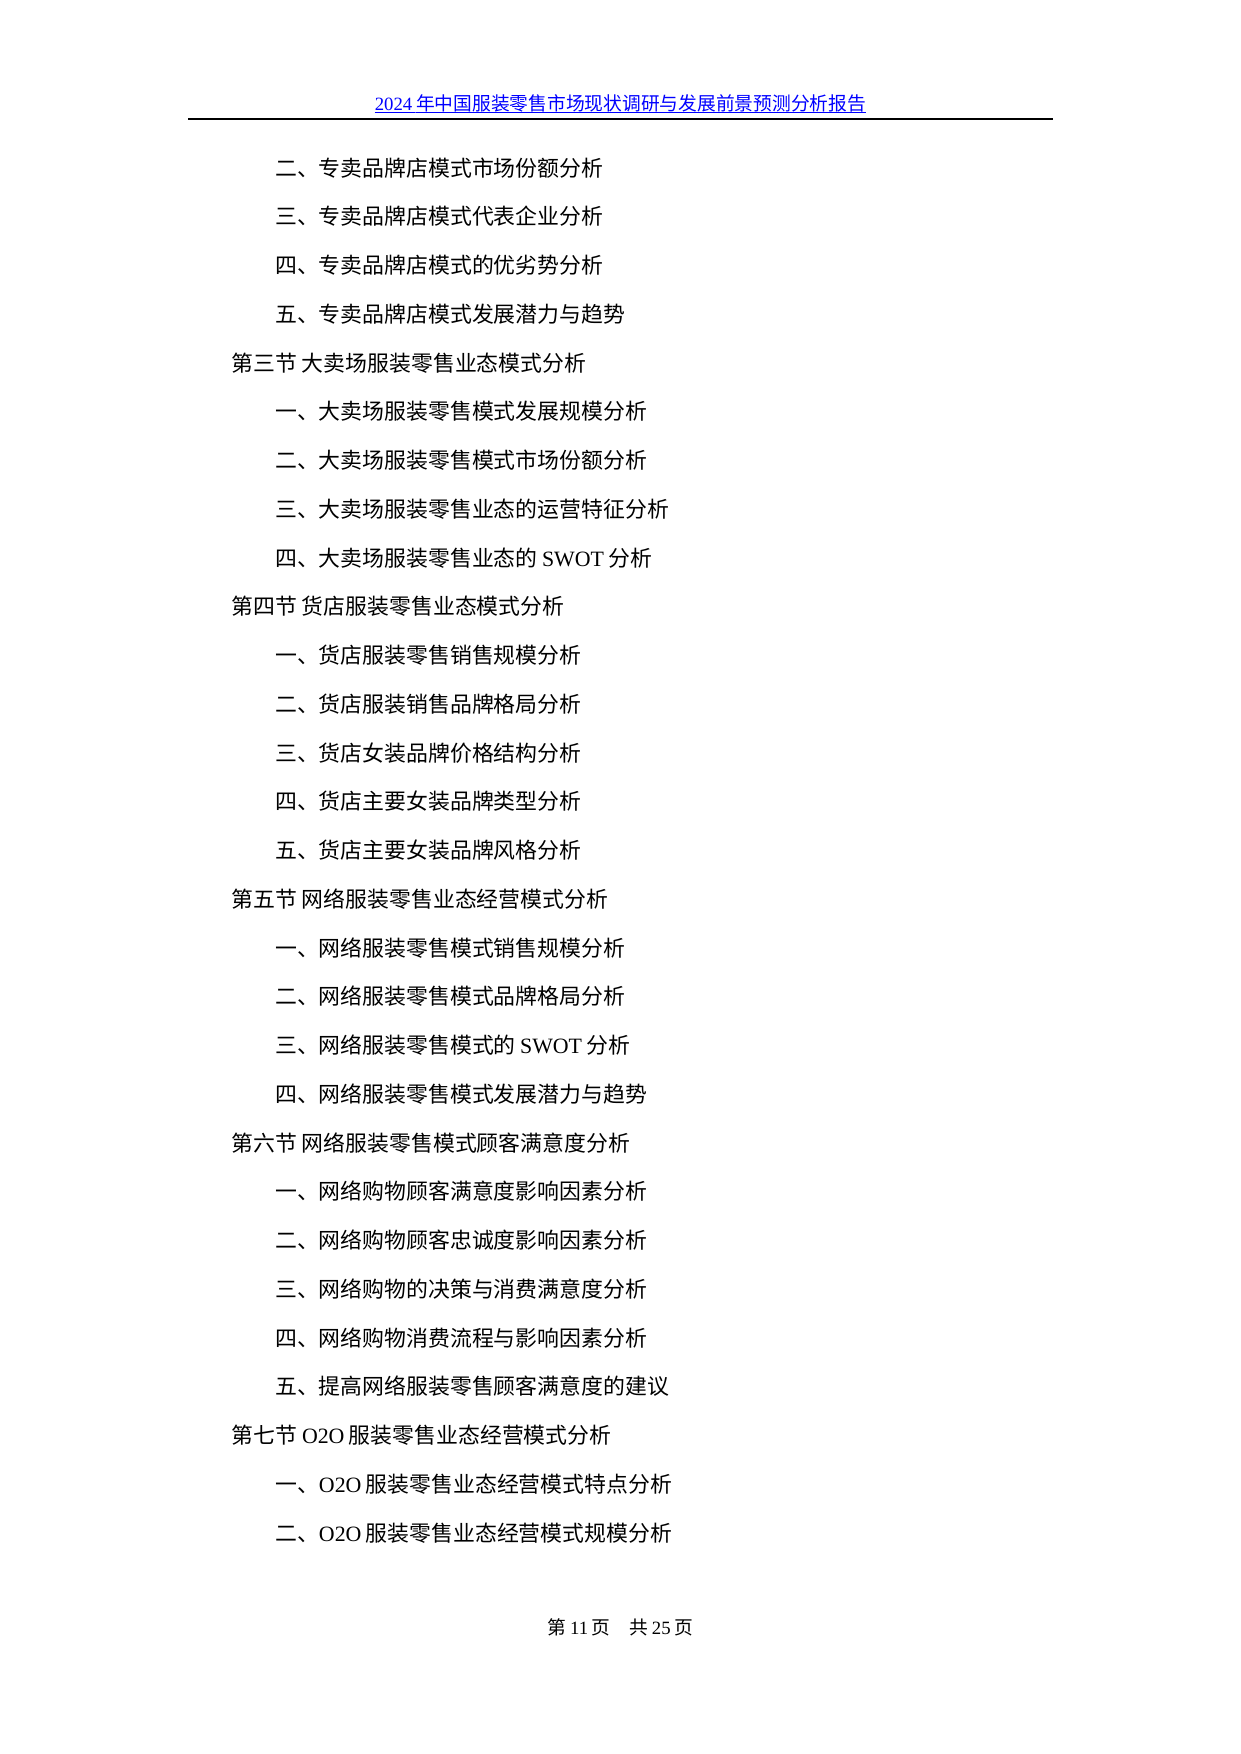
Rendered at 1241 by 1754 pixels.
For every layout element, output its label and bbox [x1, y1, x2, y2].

text [187, 150, 1053, 1548]
